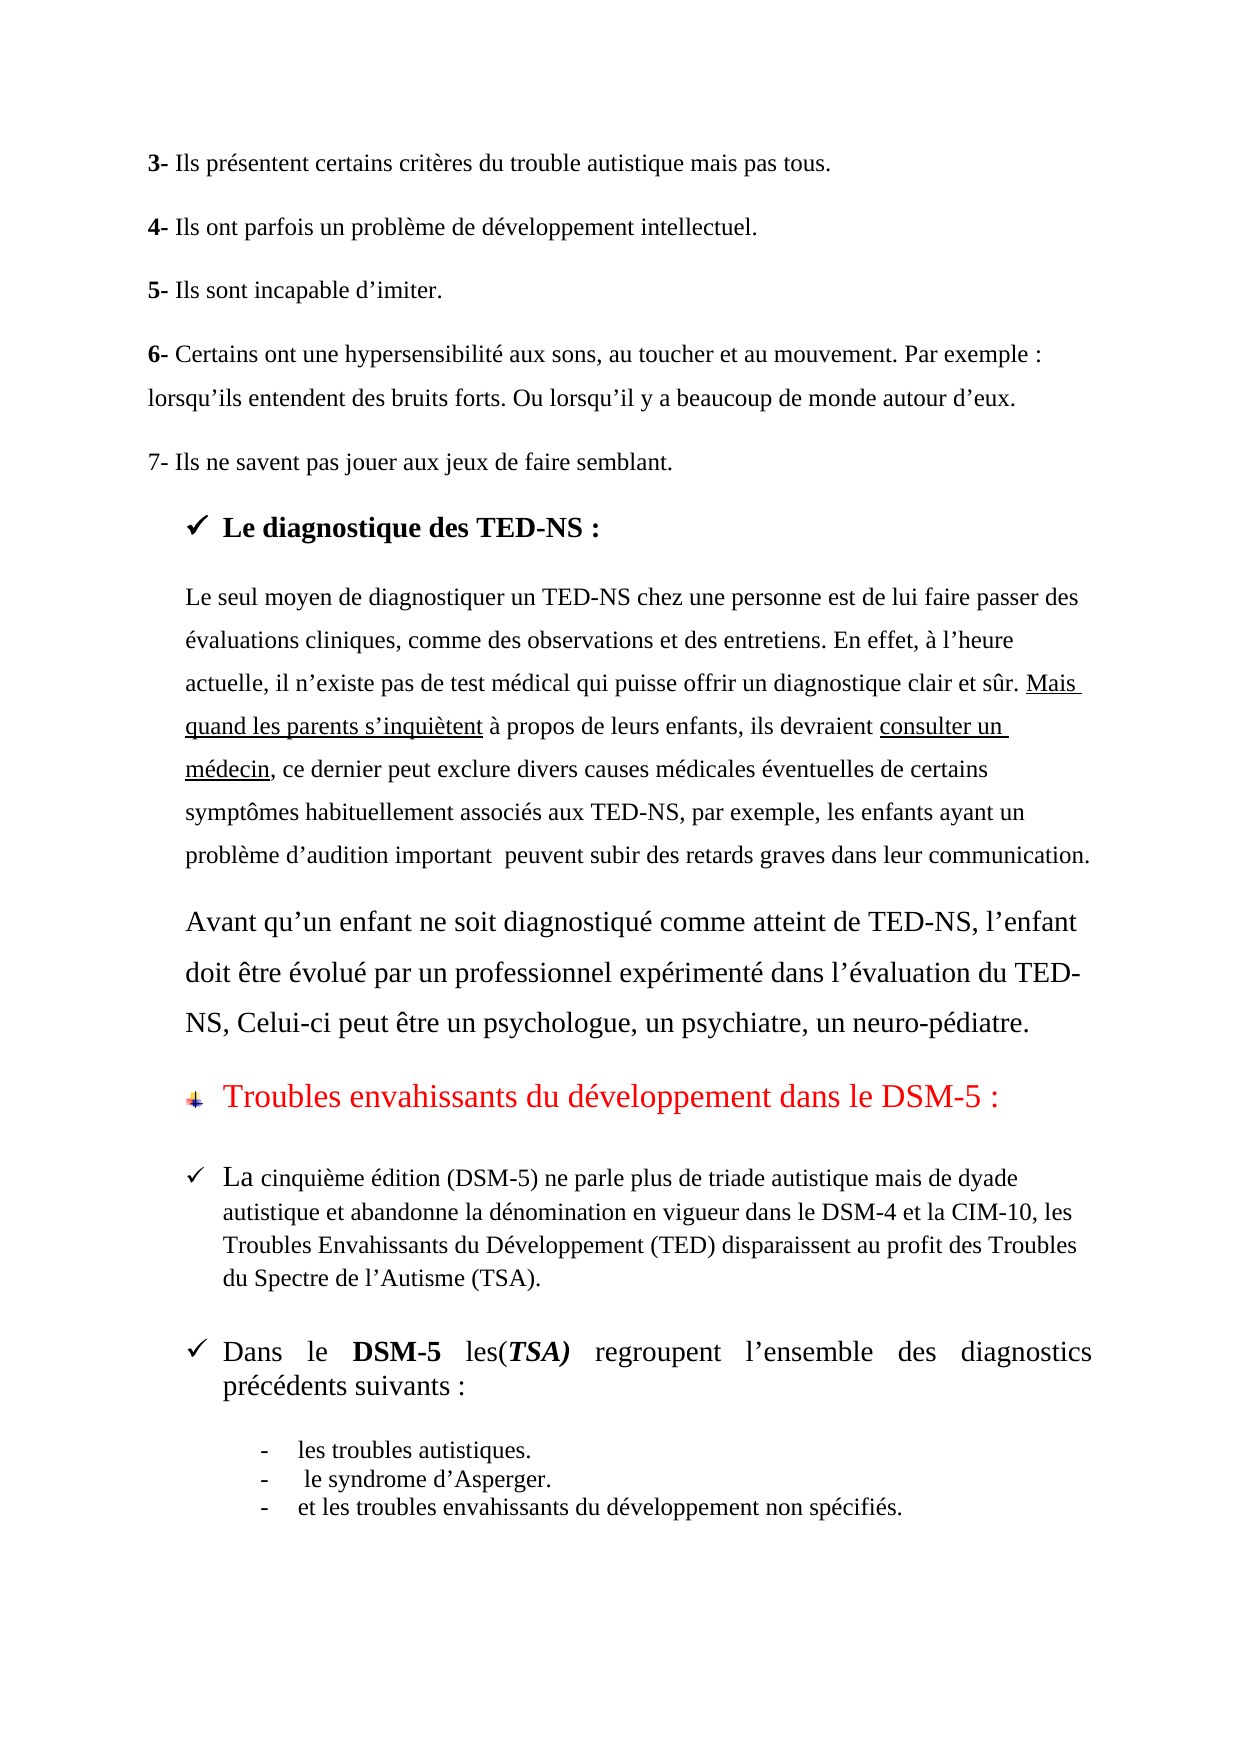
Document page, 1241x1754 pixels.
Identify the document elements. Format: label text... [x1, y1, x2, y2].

list La cinquième édition (DSM-5) ne parle plus de triade autistique mais de dyade autistique et abandonne la dénomination en vigueur dans le DSM-4 et la CIM-10, les Troubles Envahissants du Développement (TED) disparaissent au profit des Troubles du Spectre de l’Autisme (TSA). [185, 1159, 1093, 1291]
text 5- Ils sont incapable d’imiter. [148, 276, 1093, 304]
list Troubles envahissants du développement dans le DSM-5 : [185, 1076, 1093, 1114]
list et les troubles envahissants du développement non spécifiés. [260, 1492, 1093, 1521]
list Dans le DSM-5 les(TSA) regroupent l’ensemble des diagnostics précédents suivants : [185, 1334, 1093, 1401]
text 7- Ils ne savent pas jouer aux jeux de faire semblant. [148, 447, 1093, 475]
text Avant qu’un enfant ne soit diagnostiqué comme atteint de TED-NS, l’enfant doit être évolué par un professionnel expérimenté dans l’évaluation du TED-NS, Celui-ci peut être un psychologue, un psychiatre, un neuro-pédiatre. [185, 904, 1093, 1039]
text 6- Certains ont une hypersensibilité aux sons, au toucher et au mouvement. Par exemple : lorsqu’ils entendent des bruits forts. Ou lorsqu’il y a beaucoup de monde autour d’eux. [148, 339, 1093, 411]
text 4- Ils ont parfois un problème de développement intellectuel. [148, 212, 1093, 240]
picture [186, 1090, 203, 1108]
text Le seul moyen de diagnostiquer un TED-NS chez une personne est de lui faire passer des évaluations cliniques, comme des observations et des entretiens. En effet, à l’heure actuelle, il n’existe pas de test médical qui puisse offrir un diagnostique clair et sûr. Mais quand les parents s’inquiètent à propos de leurs enfants, ils devraient consulter un médecin, ce dernier peut exclure divers causes médicales éventuelles de certains symptômes habituellement associés aux TED-NS, par exemple, les enfants ayant un problème d’audition important peuvent subir des retards graves dans leur communication. [185, 582, 1093, 869]
list le syndrome d’Asperger. [260, 1464, 1093, 1492]
text 3- Ils présentent certains critères du trouble autistique mais pas tous. [148, 148, 1093, 176]
list Le diagnostique des TED-NS : [185, 511, 1093, 544]
list les troubles autistiques. [260, 1435, 1093, 1464]
